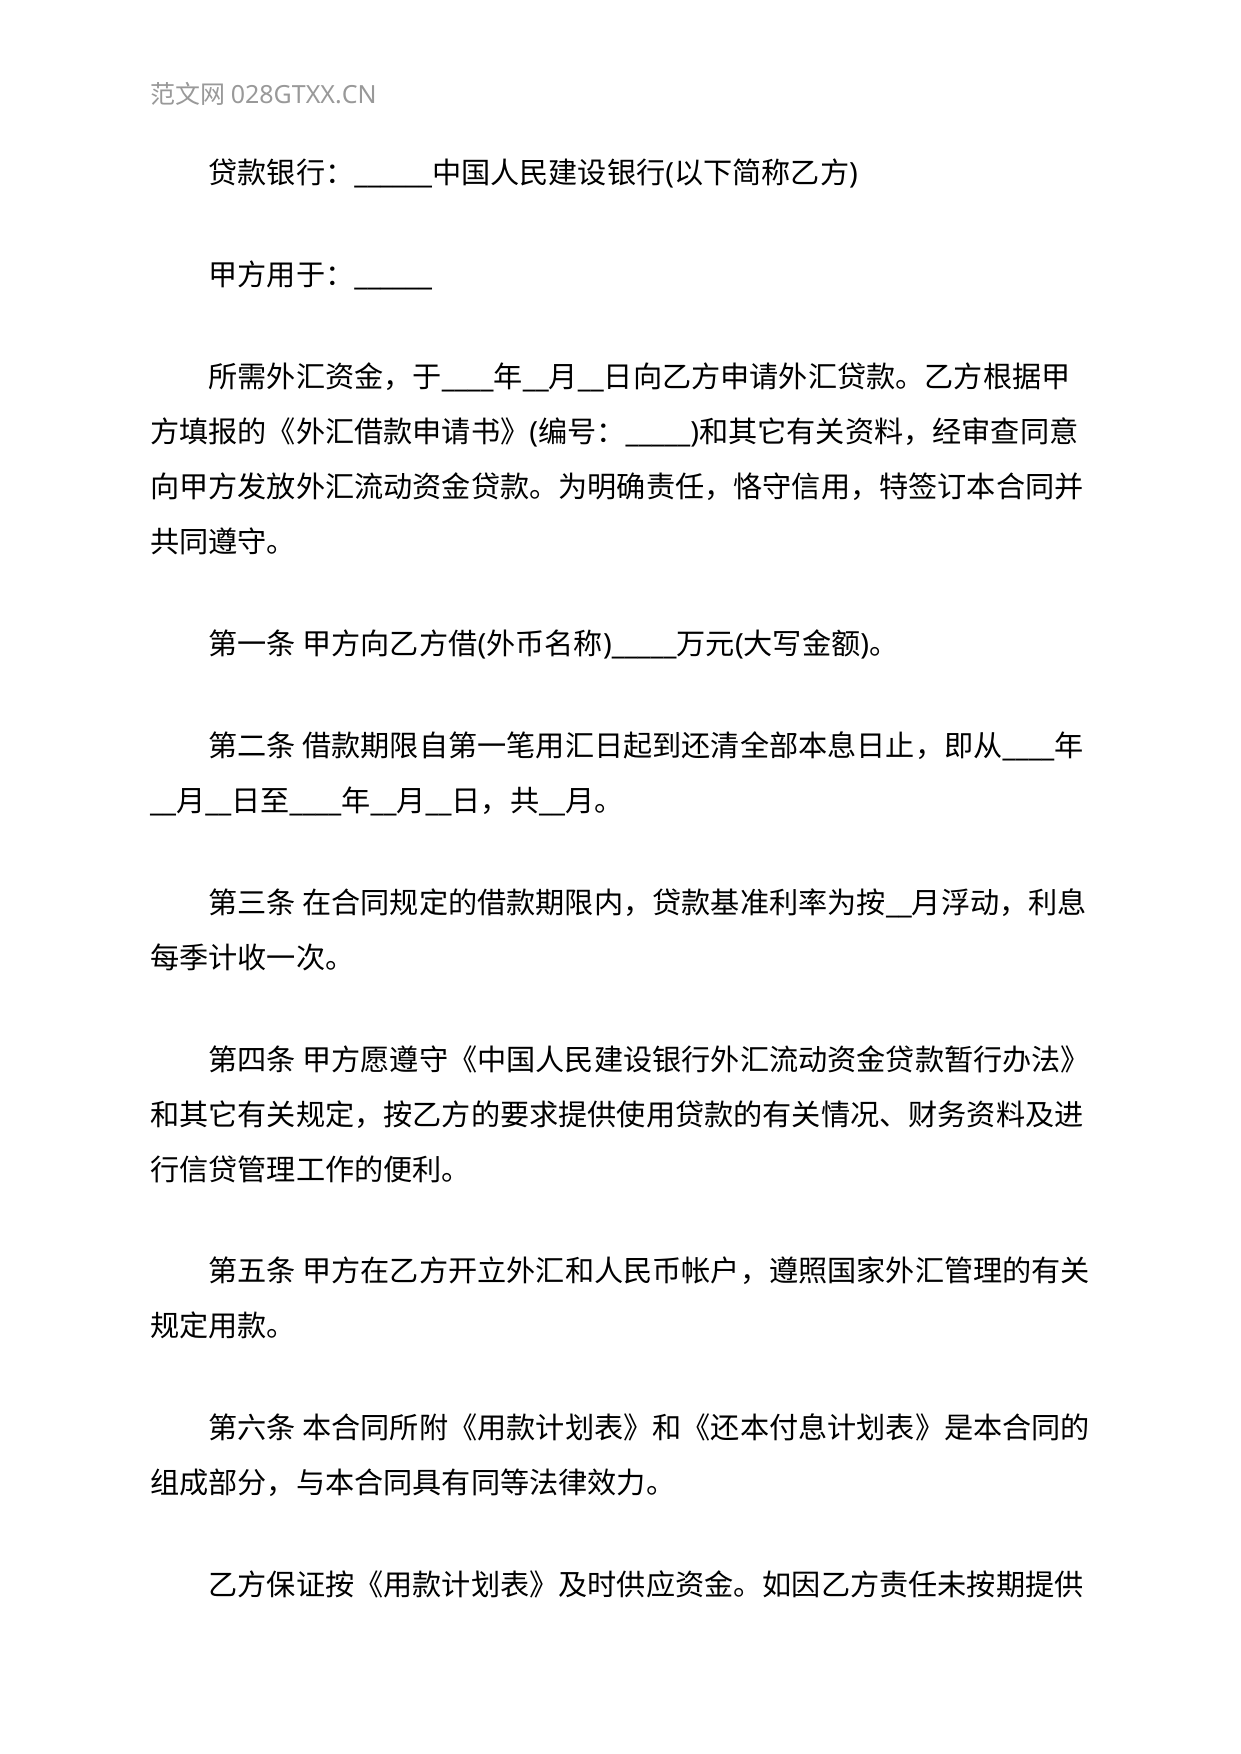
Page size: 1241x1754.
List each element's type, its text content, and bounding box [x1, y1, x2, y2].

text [150, 1561, 1090, 1603]
text 第四条 甲方愿遵守《中国人民建设银行外汇流动资金贷款暂行办法》和其它有关规定，按乙方的要求提供使用贷款的有关情况、财务资料及进行信贷管理工作的便利。 [150, 1036, 1090, 1188]
text 贷款银行：______中国人民建设银行(以下简称乙方) [150, 150, 1090, 192]
text 第五条 甲方在乙方开立外汇和人民币帐户，遵照国家外汇管理的有关规定用款。 [150, 1248, 1090, 1345]
text 甲方用于：______ [150, 252, 1090, 294]
text 第一条 甲方向乙方借(外币名称)_____万元(大写金额)。 [150, 621, 1090, 663]
text 第六条 本合同所附《用款计划表》和《还本付息计划表》是本合同的组成部分，与本合同具有同等法律效力。 [150, 1404, 1090, 1502]
text 第三条 在合同规定的借款期限内，贷款基准利率为按__月浮动，利息每季计收一次。 [150, 879, 1090, 977]
text 第二条 借款期限自第一笔用汇日起到还清全部本息日止，即从____年__月__日至____年__月__日，共__月。 [150, 723, 1090, 820]
text 所需外汇资金，于____年__月__日向乙方申请外汇贷款。乙方根据甲方填报的《外汇借款申请书》(编号：_____)和其它有关资料，经审查同意向甲方发放外汇流动资金贷款。为明确责任，恪守信用，特签订本合同并共同遵守。 [150, 354, 1090, 561]
